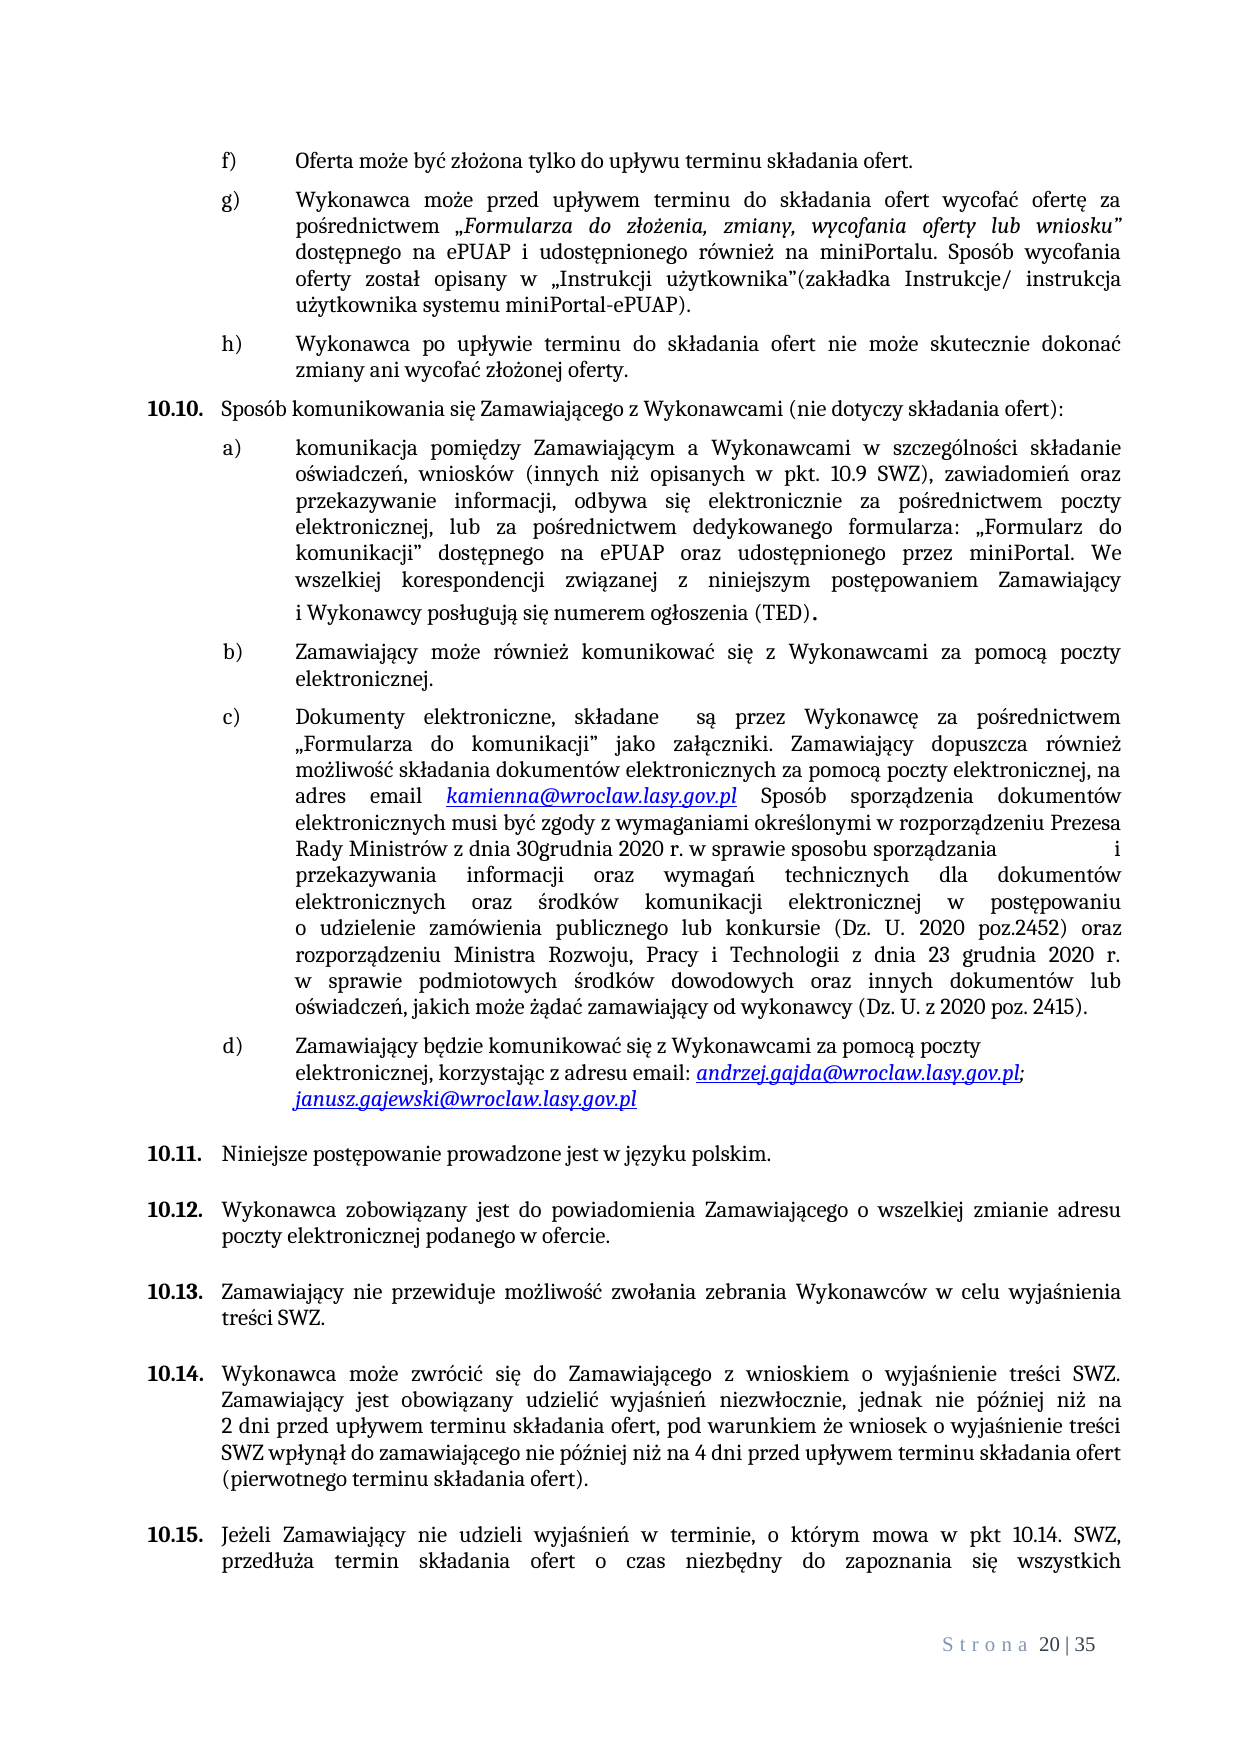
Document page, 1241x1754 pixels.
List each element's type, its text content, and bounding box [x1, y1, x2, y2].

text 10.11. Niniejsze postępowanie prowadzone jest w języku polskim. [148, 1141, 1122, 1167]
text 10.12. Wykonawca zobowiązany jest do powiadomienia Zamawiającego o wszelkiej zmianie adresu poczty elektronicznej podanego w ofercie. [148, 1197, 1122, 1249]
text c) Dokumenty elektroniczne, składane są przez Wykonawcę za pośrednictwem „Formularza do komunikacji” jako załączniki. Zamawiający dopuszcza również możliwość składania dokumentów elektronicznych za pomocą poczty elektronicznej, na adres email kamienna@wroclaw.lasy.gov.pl Sposób sporządzenia dokumentów elektronicznych musi być zgody z wymaganiami określonymi w rozporządzeniu Prezesa Rady Ministrów z dnia 30grudnia 2020 r. w sprawie sposobu sporządzania i przekazywania informacji oraz wymagań technicznych dla dokumentów elektronicznych oraz środków komunikacji elektronicznej w postępowaniu o udzielenie zamówienia publicznego lub konkursie (Dz. U. 2020 poz.2452) oraz rozporządzeniu Ministra Rozwoju, Pracy i Technologii z dnia 23 grudnia 2020 r. w sprawie podmiotowych środków dowodowych oraz innych dokumentów lub oświadczeń, jakich może żądać zamawiający od wykonawcy (Dz. U. z 2020 poz. 2415). [223, 704, 1122, 1020]
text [148, 1521, 1122, 1574]
text g) Wykonawca może przed upływem terminu do składania ofert wycofać ofertę za pośrednictwem „Formularza do złożenia, zmiany, wycofania oferty lub wniosku” dostępnego na ePUAP i udostępnionego również na miniPortalu. Sposób wycofania oferty został opisany w „Instrukcji użytkownika”(zakładka Instrukcje/ instrukcja użytkownika systemu miniPortal-ePUAP). [221, 186, 1122, 318]
text 10.10. Sposób komunikowania się Zamawiającego z Wykonawcami (nie dotyczy składania ofert): [148, 396, 1122, 422]
text d) Zamawiający będzie komunikować się z Wykonawcami za pomocą poczty elektronicznej, korzystając z adresu email: andrzej.gajda@wroclaw.lasy.gov.pl; janusz.gajewski@wroclaw.lasy.gov.pl [223, 1033, 1122, 1112]
text b) Zamawiający może również komunikować się z Wykonawcami za pomocą poczty elektronicznej. [223, 639, 1122, 692]
text a) komunikacja pomiędzy Zamawiającym a Wykonawcami w szczególności składanie oświadczeń, wniosków (innych niż opisanych w pkt. 10.9 SWZ), zawiadomień oraz przekazywanie informacji, odbywa się elektronicznie za pośrednictwem poczty elektronicznej, lub za pośrednictwem dedykowanego formularza: „Formularz do komunikacji” dostępnego na ePUAP oraz udostępnionego przez miniPortal. We wszelkiej korespondencji związanej z niniejszym postępowaniem Zamawiający i Wykonawcy posługują się numerem ogłoszenia (TED). [223, 435, 1122, 626]
text 10.13. Zamawiający nie przewiduje możliwość zwołania zebrania Wykonawców w celu wyjaśnienia treści SWZ. [148, 1278, 1122, 1331]
text f) Oferta może być złożona tylko do upływu terminu składania ofert. [221, 148, 1122, 174]
text h) Wykonawca po upływie terminu do składania ofert nie może skutecznie dokonać zmiany ani wycofać złożonej oferty. [221, 331, 1122, 383]
text 10.14. Wykonawca może zwrócić się do Zamawiającego z wnioskiem o wyjaśnienie treści SWZ. Zamawiający jest obowiązany udzielić wyjaśnień niezwłocznie, jednak nie później niż na 2 dni przed upływem terminu składania ofert, pod warunkiem że wniosek o wyjaśnienie treści SWZ wpłynął do zamawiającego nie później niż na 4 dni przed upływem terminu składania ofert (pierwotnego terminu składania ofert). [148, 1360, 1122, 1492]
